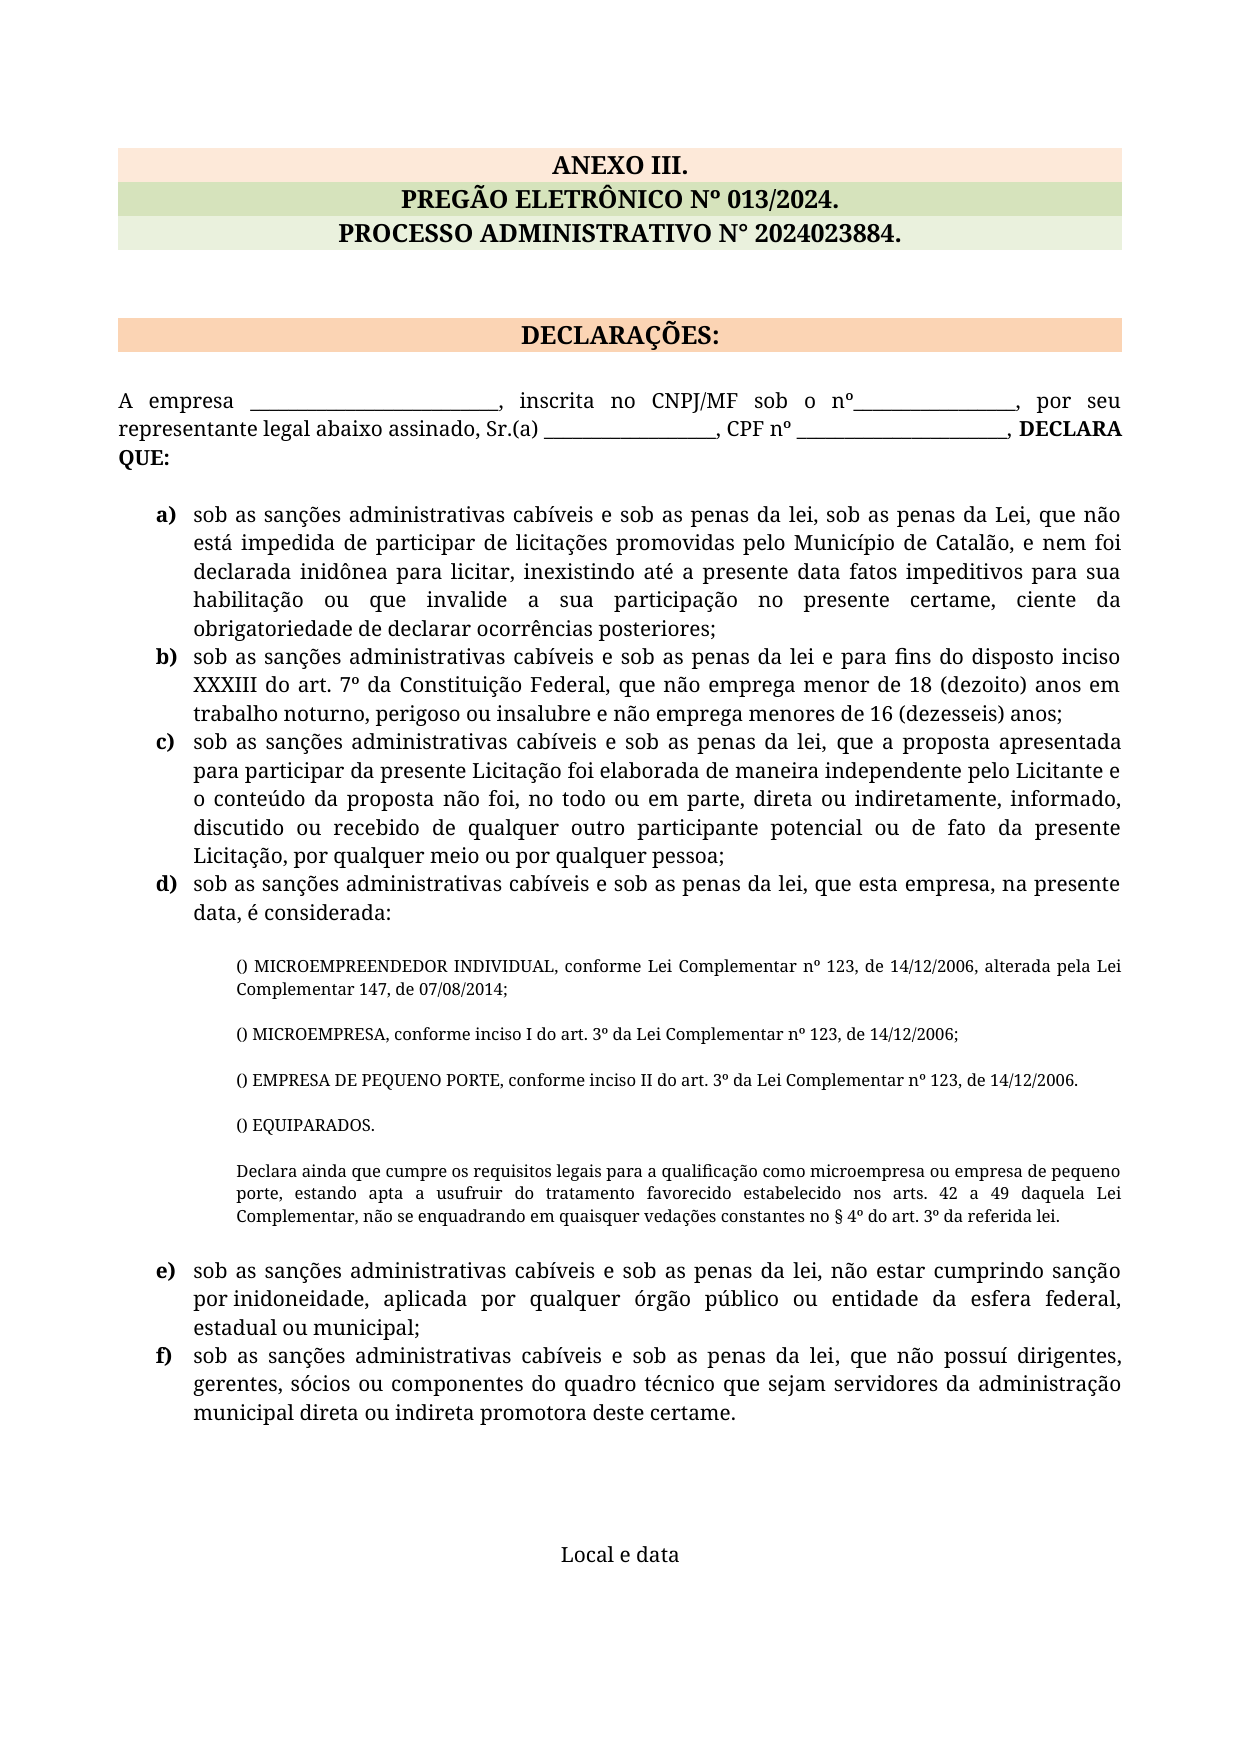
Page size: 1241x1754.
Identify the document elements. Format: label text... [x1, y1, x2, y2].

text DECLARAÇÕES: [118, 318, 1122, 352]
text PROCESSO ADMINISTRATIVO N° 2024023884. [118, 216, 1122, 250]
text () EMPRESA DE PEQUENO PORTE, conforme inciso II do art. 3º da Lei Complementar nº 123, de 14/12/2006. [236, 1068, 1122, 1091]
text () EQUIPARADOS. [236, 1114, 1122, 1137]
text Declara ainda que cumpre os requisitos legais para a qualificação como microempresa ou empresa de pequeno porte, estando apta a usufruir do tratamento favorecido estabelecido nos arts. 42 a 49 daquela Lei Complementar, não se enquadrando em quaisquer vedações constantes no § 4º do art. 3º da referida lei. [236, 1159, 1122, 1227]
list sob as sanções administrativas cabíveis e sob as penas da lei, sob as penas da Lei, que não está impedida de participar de licitações promovidas pelo Município de Catalão, e nem foi declarada inidônea para licitar, inexistindo até a presente data fatos impeditivos para sua habilitação ou que invalide a sua participação no presente certame, ciente da obrigatoriedade de declarar ocorrências posteriores; [156, 500, 1122, 642]
text () MICROEMPREENDEDOR INDIVIDUAL, conforme Lei Complementar nº 123, de 14/12/2006, alterada pela Lei Complementar 147, de 07/08/2014; [236, 955, 1122, 1000]
text PREGÃO ELETRÔNICO Nº 013/2024. [118, 182, 1122, 216]
text () MICROEMPRESA, conforme inciso I do art. 3º da Lei Complementar nº 123, de 14/12/2006; [236, 1023, 1122, 1046]
list sob as sanções administrativas cabíveis e sob as penas da lei, que esta empresa, na presente data, é considerada: [156, 869, 1122, 926]
list sob as sanções administrativas cabíveis e sob as penas da lei, que a proposta apresentada para participar da presente Licitação foi elaborada de maneira independente pelo Licitante e o conteúdo da proposta não foi, no todo ou em parte, direta ou indiretamente, informado, discutido ou recebido de qualquer outro participante potencial ou de fato da presente Licitação, por qualquer meio ou por qualquer pessoa; [156, 727, 1122, 869]
list sob as sanções administrativas cabíveis e sob as penas da lei, não estar cumprindo sanção por inidoneidade, aplicada por qualquer órgão público ou entidade da esfera federal, estadual ou municipal; [156, 1256, 1122, 1341]
list sob as sanções administrativas cabíveis e sob as penas da lei e para fins do disposto inciso XXXIII do art. 7º da Constituição Federal, que não emprega menor de 18 (dezoito) anos em trabalho noturno, perigoso ou insalubre e não emprega menores de 16 (dezesseis) anos; [156, 642, 1122, 727]
list sob as sanções administrativas cabíveis e sob as penas da lei, que não possuí dirigentes, gerentes, sócios ou componentes do quadro técnico que sejam servidores da administração municipal direta ou indireta promotora deste certame. [156, 1341, 1122, 1426]
text Local e data [118, 1540, 1122, 1569]
text ANEXO III. [118, 148, 1122, 182]
text A empresa __________________________, inscrita no CNPJ/MF sob o nº_________________, por seu representante legal abaixo assinado, Sr.(a) __________________, CPF nº ______________________, DECLARA QUE: [118, 386, 1122, 471]
